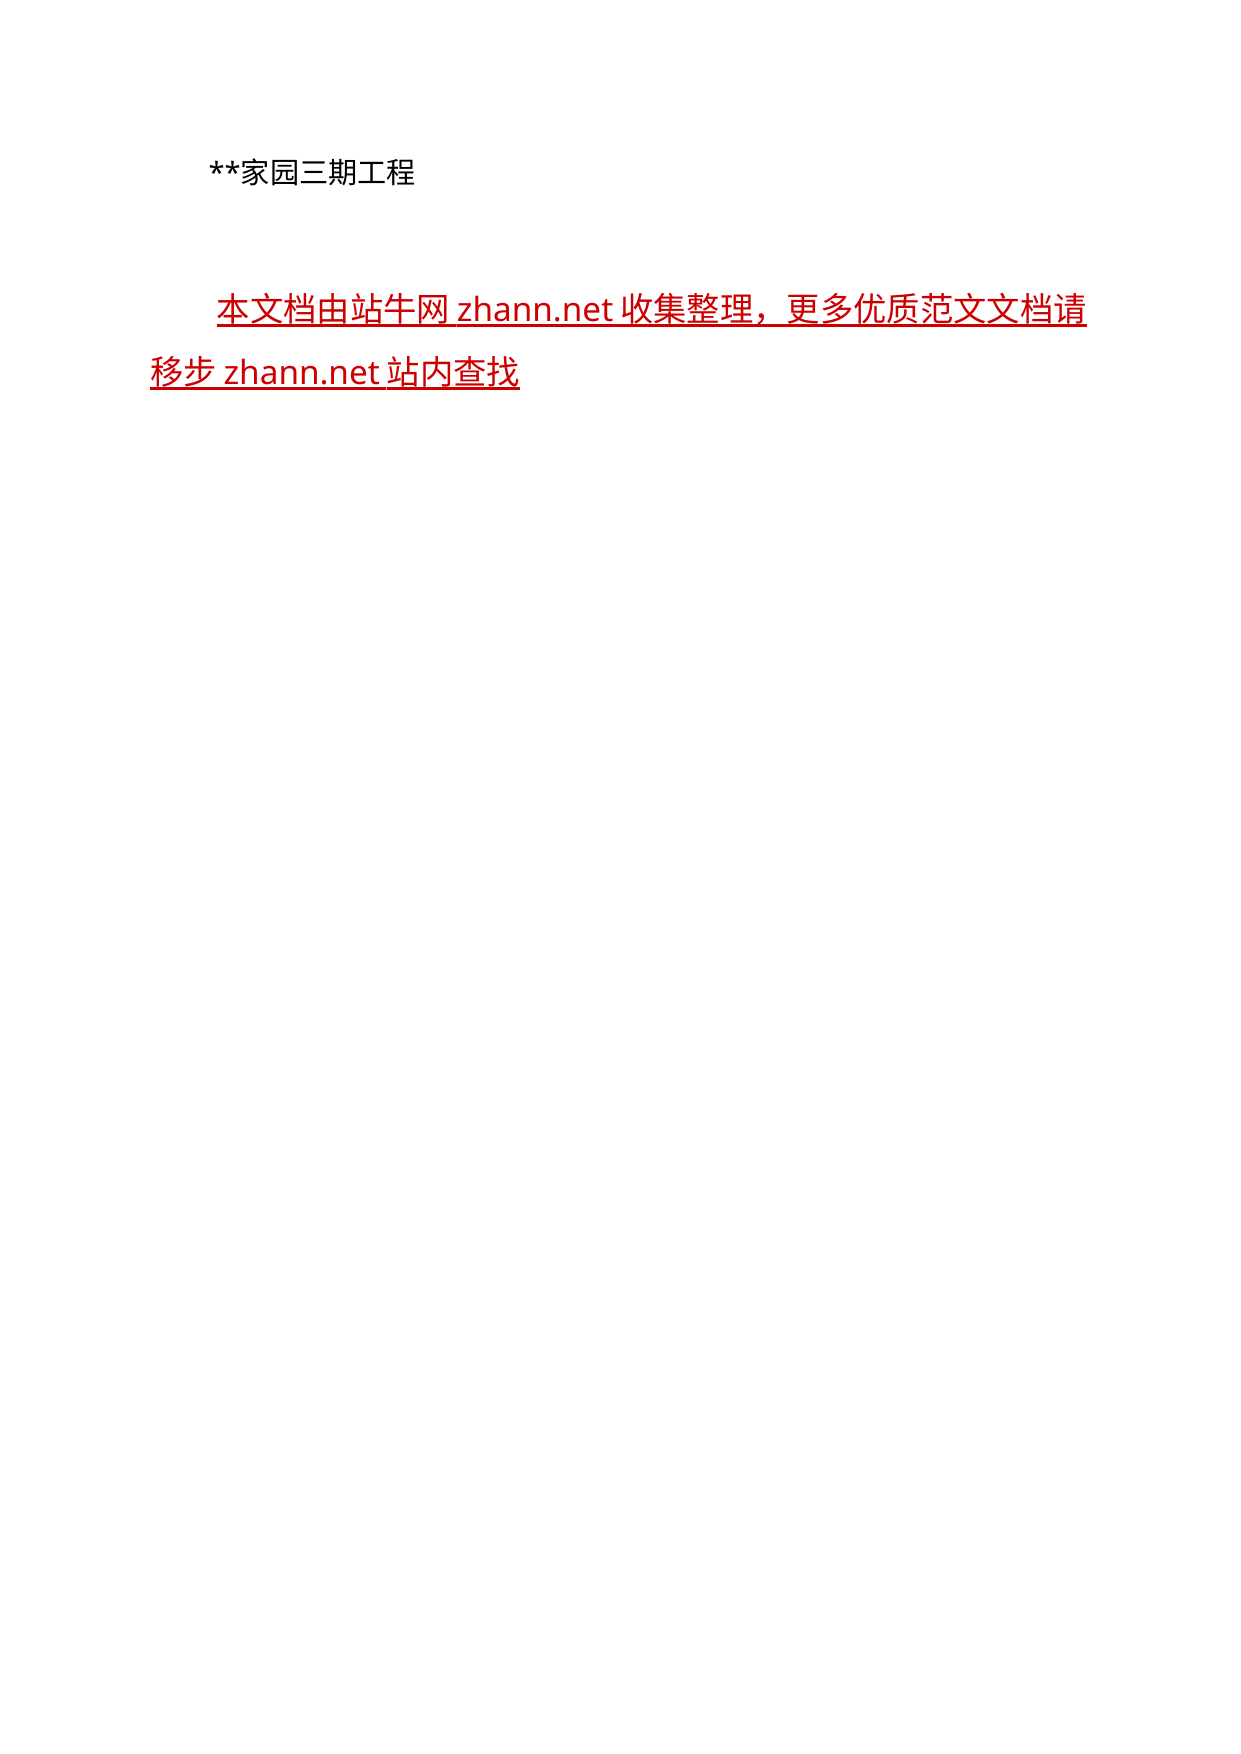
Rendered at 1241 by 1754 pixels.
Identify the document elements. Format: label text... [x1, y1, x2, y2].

text **家园三期工程 [150, 150, 1090, 192]
text 本文档由站牛网zhann.net收集整理，更多优质范文文档请移步zhann.net站内查找 [150, 283, 1090, 394]
